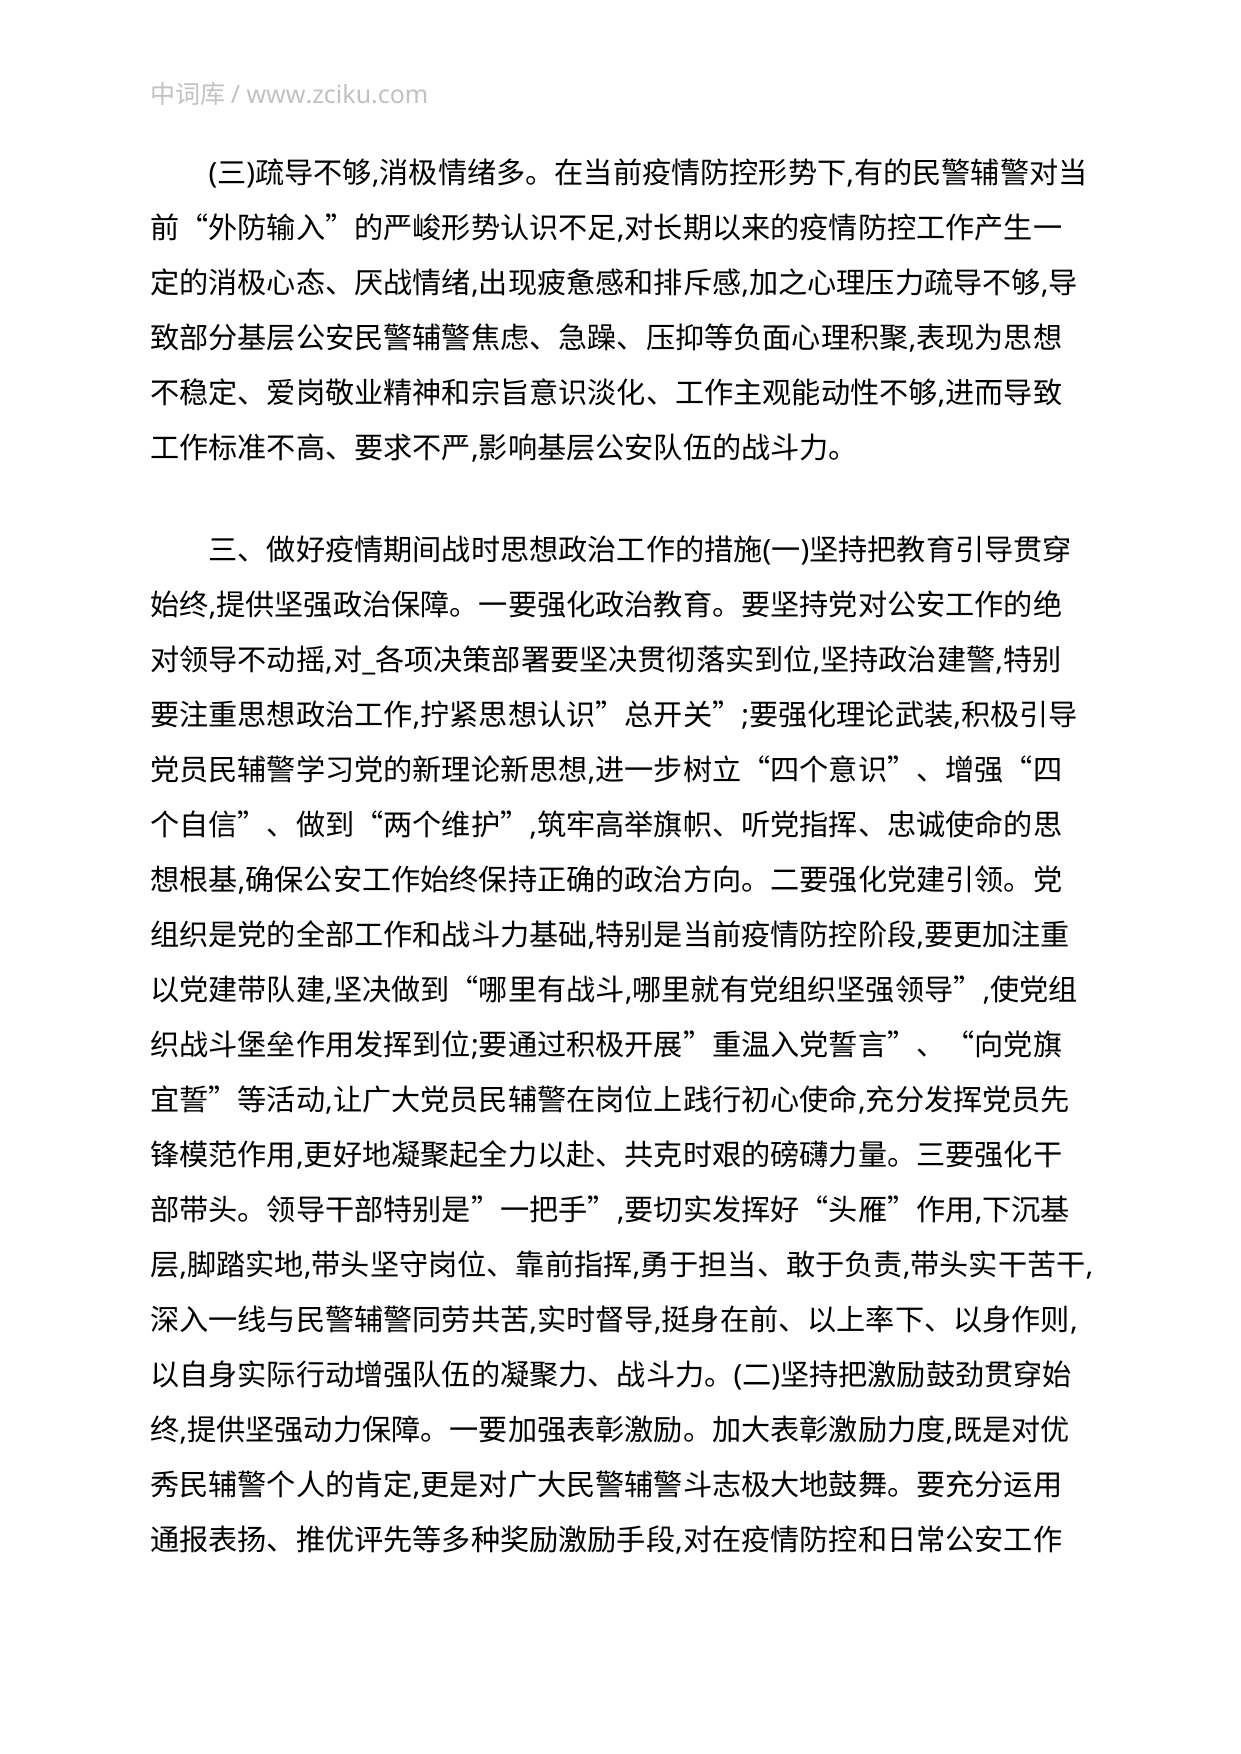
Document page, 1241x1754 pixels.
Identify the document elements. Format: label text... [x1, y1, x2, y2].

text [150, 527, 1090, 1559]
text (三)疏导不够,消极情绪多。在当前疫情防控形势下,有的民警辅警对当前“外防输入”的严峻形势认识不足,对长期以来的疫情防控工作产生一定的消极心态、厌战情绪,出现疲惫感和排斥感,加之心理压力疏导不够,导致部分基层公安民警辅警焦虑、急躁、压抑等负面心理积聚,表现为思想不稳定、爱岗敬业精神和宗旨意识淡化、工作主观能动性不够,进而导致工作标准不高、要求不严,影响基层公安队伍的战斗力。 [150, 150, 1090, 467]
